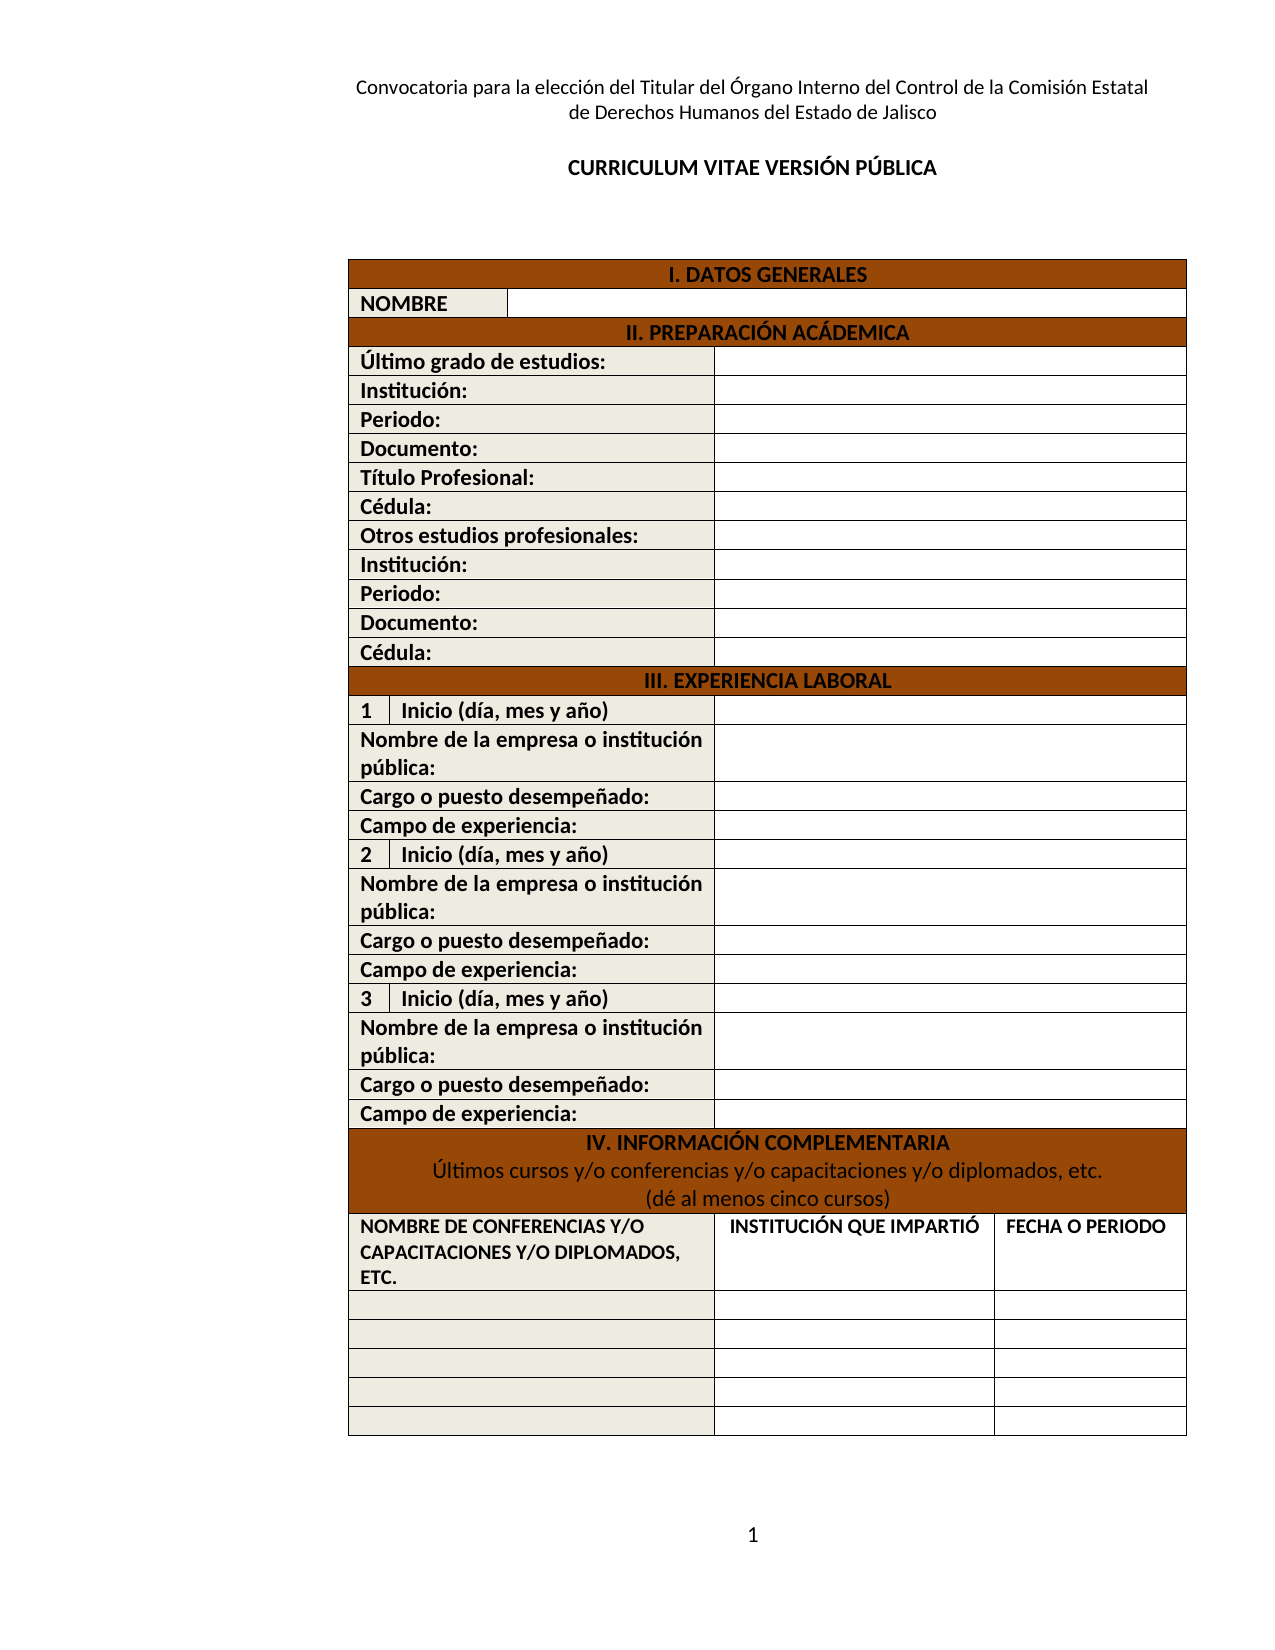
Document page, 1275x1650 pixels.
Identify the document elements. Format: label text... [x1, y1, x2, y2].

table_cell Nombre de la empresa o institución pública: [349, 1013, 714, 1069]
table_cell 1 [349, 696, 389, 724]
table_cell Documento: [349, 609, 714, 637]
table_cell [715, 955, 1186, 983]
table_cell Cargo o puesto desempeñado: [349, 782, 714, 810]
table_cell [715, 580, 1186, 607]
table_cell [995, 1320, 1186, 1348]
table_cell [349, 1320, 714, 1348]
table_cell [715, 463, 1186, 491]
table_cell III. EXPERIENCIA LABORAL [349, 667, 1186, 695]
table_cell Campo de experiencia: [349, 955, 714, 983]
table_cell Cédula: [349, 492, 714, 520]
table_cell Último grado de estudios: [349, 347, 714, 375]
table_cell [508, 289, 1186, 317]
table_cell NOMBRE [349, 289, 507, 317]
table_cell [715, 1320, 994, 1348]
table_cell Inicio (día, mes y año) [390, 984, 714, 1012]
table_cell Otros estudios profesionales: [349, 521, 714, 549]
table_cell Periodo: [349, 580, 714, 607]
table_cell [715, 1013, 1186, 1069]
table_cell Cargo o puesto desempeñado: [349, 1070, 714, 1098]
table_cell Título Profesional: [349, 463, 714, 491]
table_cell [715, 1100, 1186, 1127]
table_cell Inicio (día, mes y año) [390, 696, 714, 724]
table_cell FECHA O PERIODO [995, 1214, 1186, 1290]
table_cell [715, 811, 1186, 839]
table_cell 2 [349, 840, 389, 868]
table_cell NOMBRE DE CONFERENCIAS Y/O CAPACITACIONES Y/O DIPLOMADOS, ETC. [349, 1214, 714, 1290]
table_cell [715, 725, 1186, 781]
table_cell [715, 782, 1186, 810]
table_cell [715, 405, 1186, 433]
table_cell 3 [349, 984, 389, 1012]
table_header I. DATOS GENERALES [349, 260, 1186, 288]
table_cell [715, 638, 1186, 666]
table_cell [715, 550, 1186, 578]
table_cell [715, 492, 1186, 520]
table_cell [349, 1291, 714, 1319]
table_cell Cargo o puesto desempeñado: [349, 926, 714, 954]
table_cell Cédula: [349, 638, 714, 666]
table_cell [349, 1349, 714, 1377]
table_cell Campo de experiencia: [349, 1100, 714, 1127]
table_cell IV. INFORMACIÓN COMPLEMENTARIA Últimos cursos y/o conferencias y/o capacitaciones y/o diplomados, etc. (dé al menos cinco cursos) [349, 1129, 1186, 1213]
table_cell [995, 1378, 1186, 1406]
table_cell [715, 347, 1186, 375]
table_cell Periodo: [349, 405, 714, 433]
table_cell [715, 434, 1186, 462]
table_cell [349, 1378, 714, 1406]
table_cell [715, 926, 1186, 954]
table_cell [715, 1070, 1186, 1098]
table_cell [715, 840, 1186, 868]
table_cell [715, 696, 1186, 724]
table_cell [715, 869, 1186, 925]
table_cell [715, 1349, 994, 1377]
table_cell Inicio (día, mes y año) [390, 840, 714, 868]
table_cell Nombre de la empresa o institución pública: [349, 725, 714, 781]
table_cell Nombre de la empresa o institución pública: [349, 869, 714, 925]
table_cell [715, 609, 1186, 637]
table_cell [715, 1378, 994, 1406]
table_cell Campo de experiencia: [349, 811, 714, 839]
table_cell II. PREPARACIÓN ACÁDEMICA [349, 318, 1186, 346]
table_cell Institución: [349, 550, 714, 578]
table_cell INSTITUCIÓN QUE IMPARTIÓ [715, 1214, 994, 1290]
table_cell [995, 1291, 1186, 1319]
table_cell [715, 1291, 994, 1319]
table_cell [349, 1407, 714, 1435]
table_cell [715, 376, 1186, 404]
table_cell [715, 1407, 994, 1435]
text CURRICULUM VITAE VERSIÓN PÚBLICA [348, 153, 1157, 181]
table_cell [995, 1407, 1186, 1435]
table_cell [715, 984, 1186, 1012]
table_cell [995, 1349, 1186, 1377]
table_cell [715, 521, 1186, 549]
table_cell Institución: [349, 376, 714, 404]
table_cell Documento: [349, 434, 714, 462]
